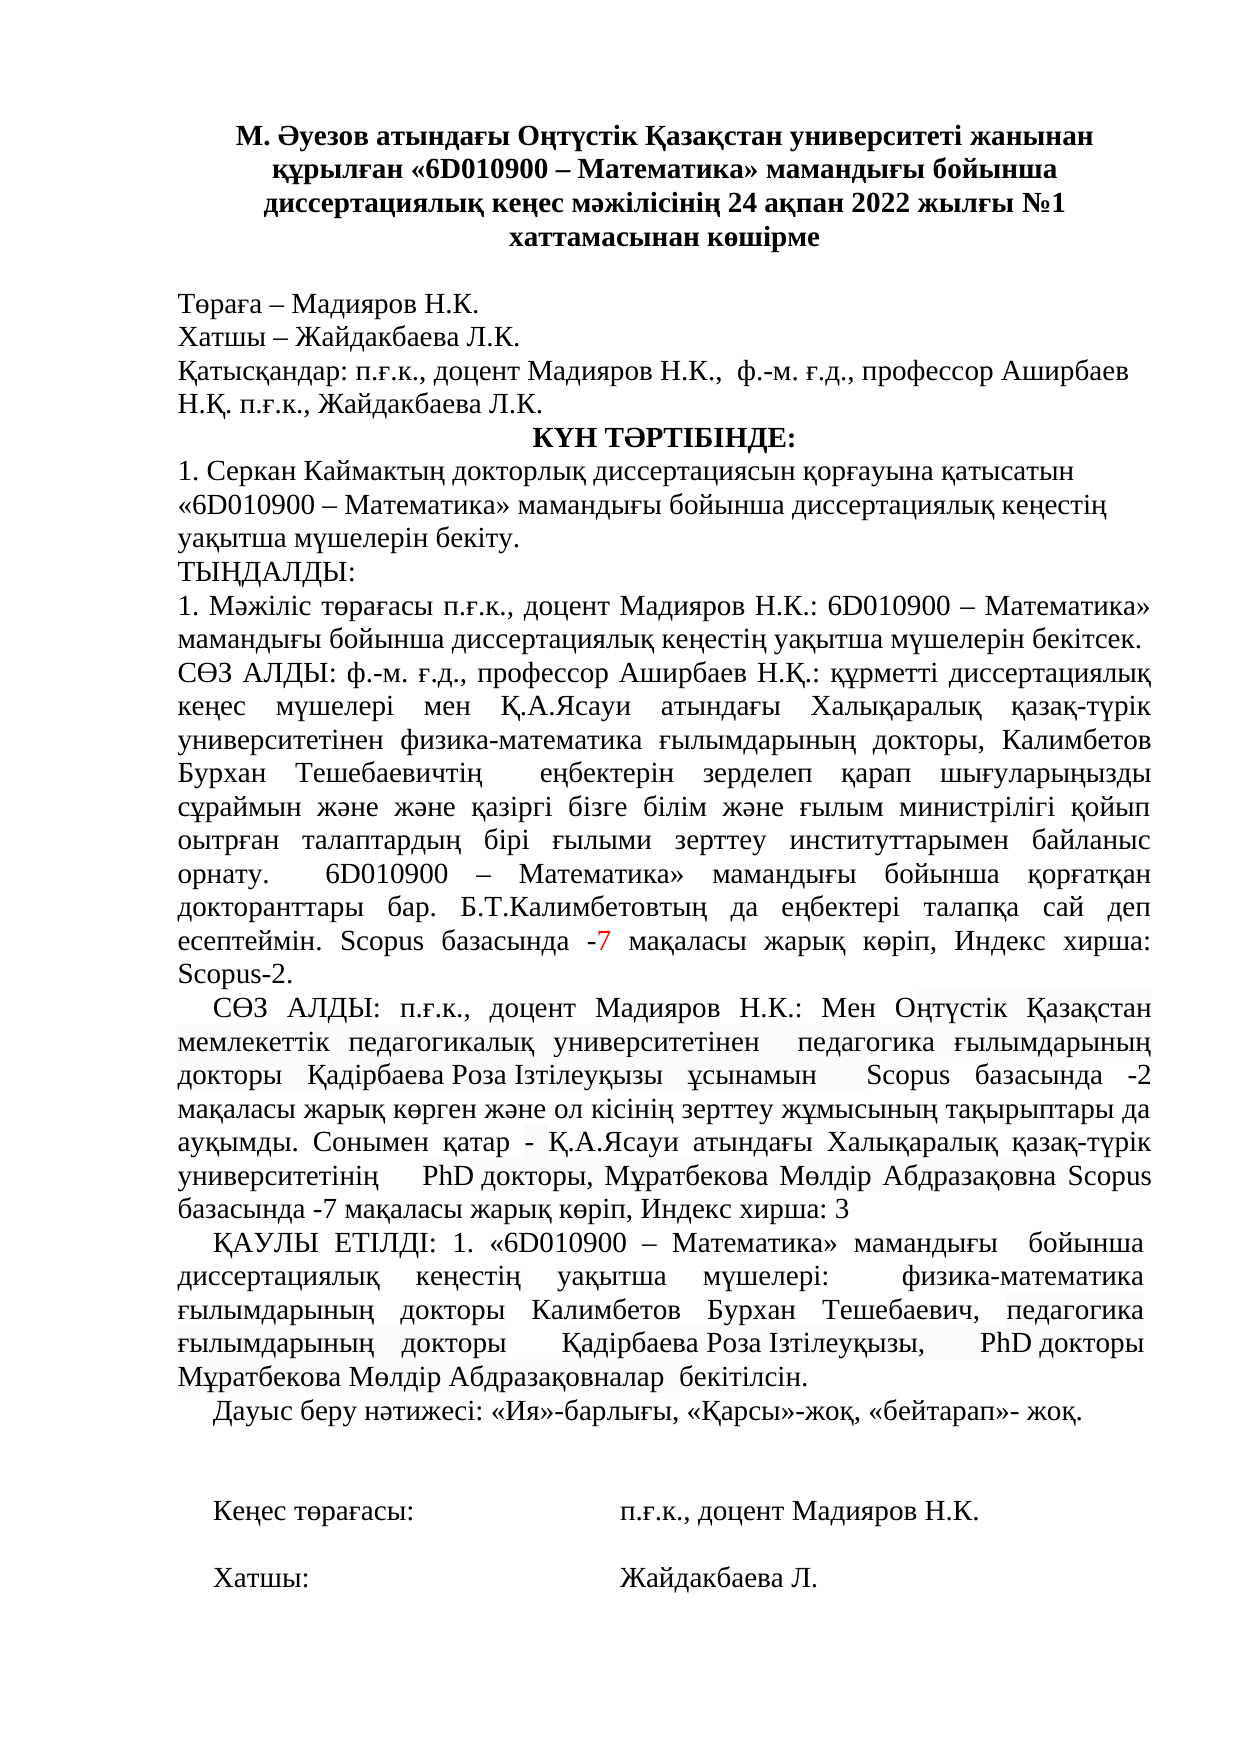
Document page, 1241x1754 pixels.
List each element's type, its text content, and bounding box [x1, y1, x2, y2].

text 1. Мәжіліс төрағасы п.ғ.к., доцент Мадияров Н.К.: 6D010900 – Математика» мамандығы бойынша диссертациялық кеңестің уақытша мүшелерін бекітсек. [177, 588, 1152, 655]
text Қатысқандар: п.ғ.к., доцент Мадияров Н.К., ф.-м. ғ.д., профессор Аширбаев Н.Қ. п.ғ.к., Жайдакбаева Л.К. [177, 353, 1152, 420]
text ТЫҢДАЛДЫ: [177, 554, 1152, 588]
text Хатшы: Жайдакбаева Л. [177, 1560, 1144, 1594]
text СӨЗ АЛДЫ: п.ғ.к., доцент Мадияров Н.К.: Мен Оңтүстік Қазақстан мемлекеттік педагогикалық университетінен педагогика ғылымдарының докторы Қадірбаева Роза Ізтілеуқызы ұсынамын Scopus базасында -2 мақаласы жарық көрген және ол кісінің зерттеу жұмысының тақырыптары да ауқымды. Сонымен қатар - Қ.А.Ясауи атындағы Халықаралық қазақ-түрік университетінің PhD докторы, Мұратбекова Мөлдір Абдразақовна Scopus базасында -7 мақаласы жарық көріп, Индекс хирша: 3 [177, 1057, 1152, 1225]
text Хатшы – Жайдакбаева Л.К. [177, 319, 1152, 353]
text Дауыс беру нәтижесі: «Ия»-барлығы, «Қарсы»-жоқ, «бейтарап»- жоқ. [177, 1393, 1144, 1426]
text Төраға – Мадияров Н.К. [177, 286, 1152, 319]
text М. Әуезов атындағы Оңтүстік Қазақстан университеті жанынан құрылған «6D010900 – Математика» мамандығы бойынша диссертациялық кеңес мәжілісінің 24 ақпан 2022 жылғы №1 хаттамасынан көшірме [177, 118, 1152, 252]
text Кеңес төрағасы: п.ғ.к., доцент Мадияров Н.К. [177, 1493, 1144, 1527]
text ҚАУЛЫ ЕТІЛДІ: 1. «6D010900 – Математика» мамандығы бойынша диссертациялық кеңестің уақытша мүшелері: физика-математика ғылымдарының докторы Калимбетов Бурхан Тешебаевич, педагогика ғылымдарының докторы Қадірбаева Роза Ізтілеуқызы, PhD докторы Мұратбекова Мөлдір Абдразақовналар бекітілсін. [177, 1225, 1144, 1393]
text 1. Серкан Каймактың докторлық диссертациясын қорғауына қатысатын «6D010900 – Математика» мамандығы бойынша диссертациялық кеңестің уақытша мүшелерін бекіту. [177, 453, 1152, 554]
text КҮН ТӘРТІБІНДЕ: [177, 420, 1152, 453]
text СӨЗ АЛДЫ: ф.-м. ғ.д., профессор Аширбаев Н.Қ.: құрметті диссертациялық кеңес мүшелері мен Қ.А.Ясауи атындағы Халықаралық қазақ-түрік университетінен физика-математика ғылымдарының докторы, Калимбетов Бурхан Тешебаевичтің еңбектерін зерделеп қарап шығуларыңызды сұраймын және және қазіргі бізге білім және ғылым министрілігі қойып оытрған талаптардың бірі ғылыми зерттеу институттарымен байланыс орнату. 6D010900 – Математика» мамандығы бойынша қорғатқан докторанттары бар. Б.Т.Калимбетовтың да еңбектері талапқа сай деп есептеймін. Scopus базасында -7 мақаласы жарық көріп, Индекс хирша: Scopus-2. [177, 655, 1152, 990]
